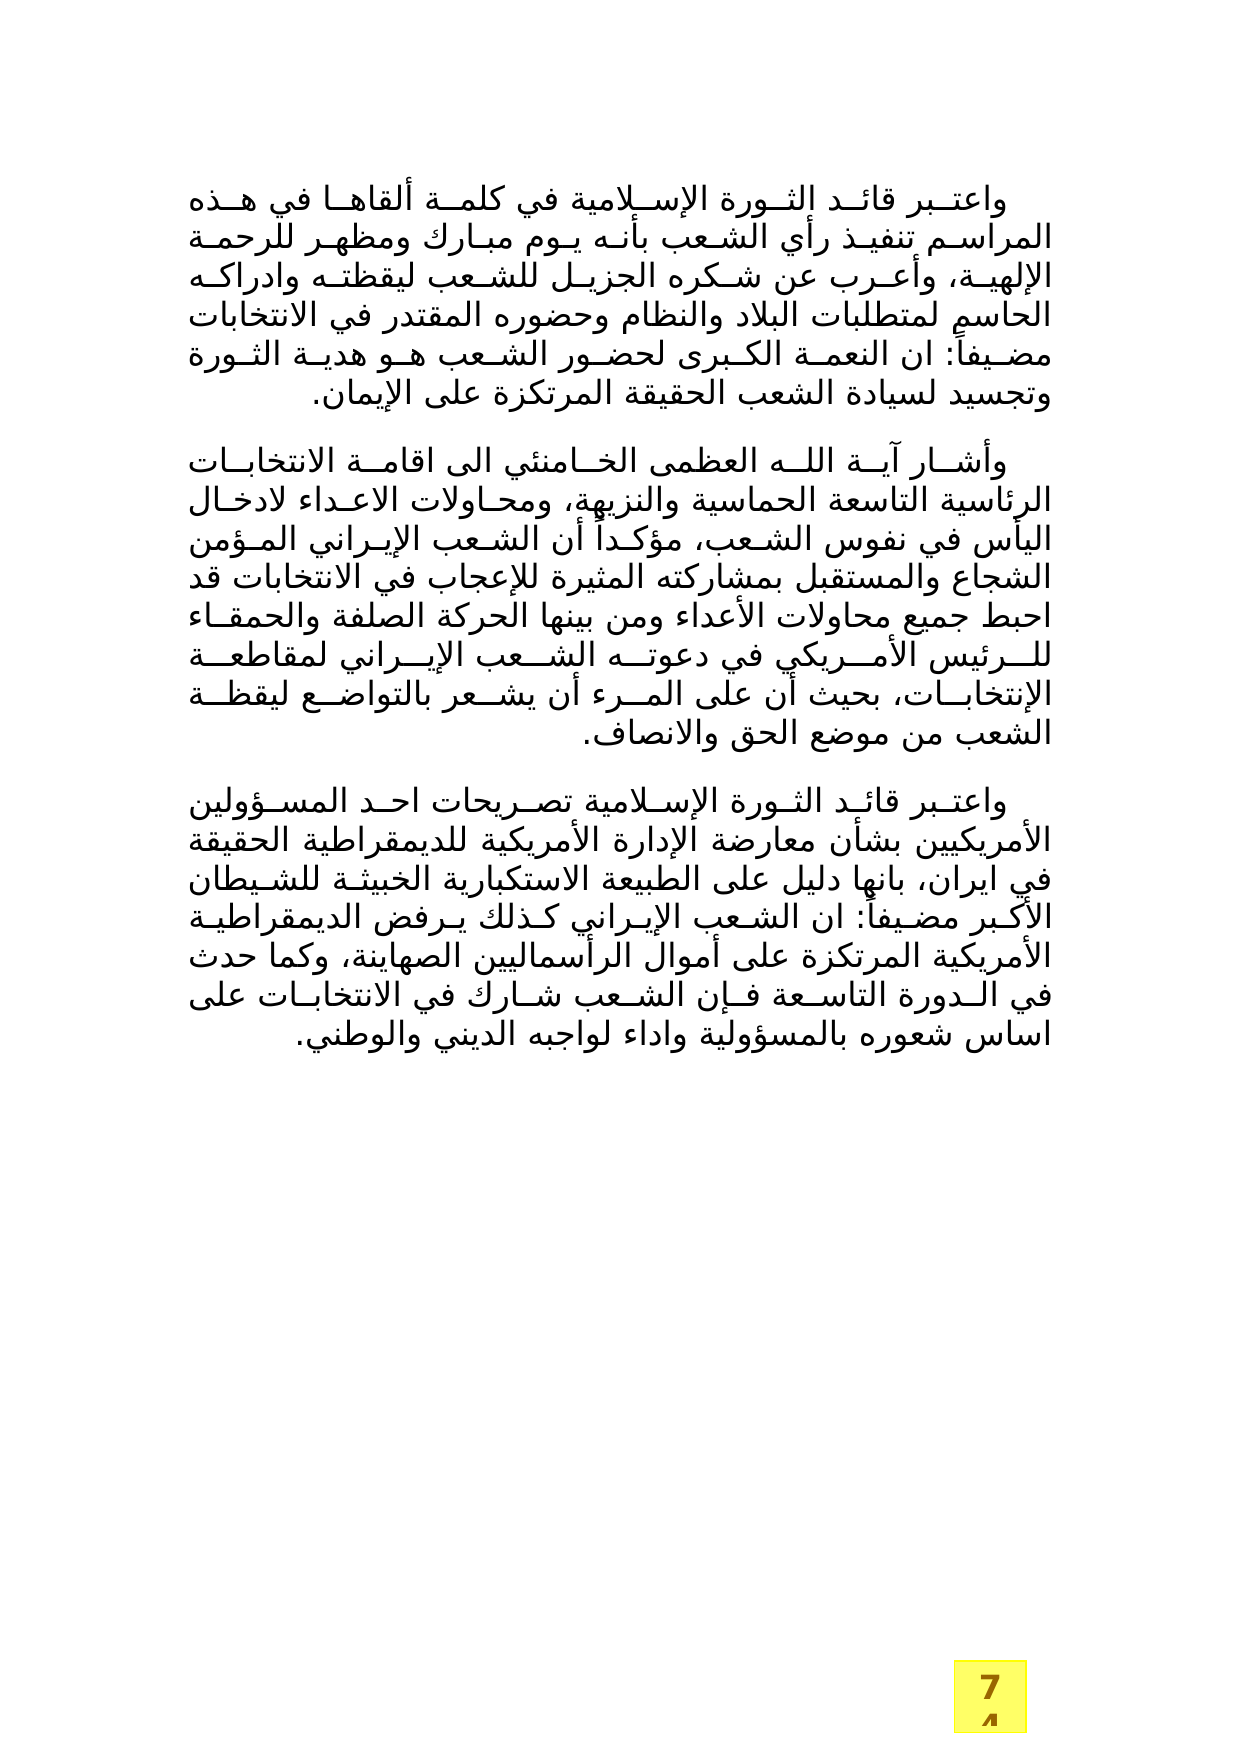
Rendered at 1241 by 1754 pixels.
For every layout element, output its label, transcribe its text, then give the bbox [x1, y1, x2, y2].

text وأشار آية الله العظمى الخامنئي الى اقامة الانتخابات الرئاسية التاسعة الحماسية والنزيهة، ومحاولات الاعداء لادخال اليأس في نفوس الشعب، مؤكداً أن الشعب الإيراني المؤمن الشجاع والمستقبل بمشاركته المثيرة للإعجاب في الانتخابات قد احبط جميع محاولات الأعداء ومن بينها الحركة الصلفة والحمقاء للرئيس الأمريكي في دعوته الشعب الإيراني لمقاطعة الإنتخابات، بحيث أن على المرء أن يشعر بالتواضع ليقظة الشعب من موضع الحق والانصاف. [187, 441, 1053, 752]
text واعتبر قائد الثورة الإسلامية تصريحات احد المسؤولين الأمريكيين بشأن معارضة الإدارة الأمريكية للديمقراطية الحقيقة في ايران، بانها دليل على الطبيعة الاستكبارية الخبيثة للشيطان الأكبر مضيفاً: ان الشعب الإيراني كذلك يرفض الديمقراطية الأمريكية المرتكزة على أموال الرأسماليين الصهاينة، وكما حدث في الدورة التاسعة فإن الشعب شارك في الانتخابات على اساس شعوره بالمسؤولية واداء لواجبه الديني والوطني. [187, 781, 1053, 1053]
text واعتبر قائد الثورة الإسلامية في كلمة ألقاها في هذه المراسم تنفيذ رأي الشعب بأنه يوم مبارك ومظهر للرحمة الإلهية، وأعرب عن شكره الجزيل للشعب ليقظته وادراكه الحاسم لمتطلبات البلاد والنظام وحضوره المقتدر في الانتخابات مضيفاً: ان النعمة الكبرى لحضور الشعب هو هدية الثورة وتجسيد لسيادة الشعب الحقيقة المرتكزة على الإيمان. [187, 179, 1053, 412]
